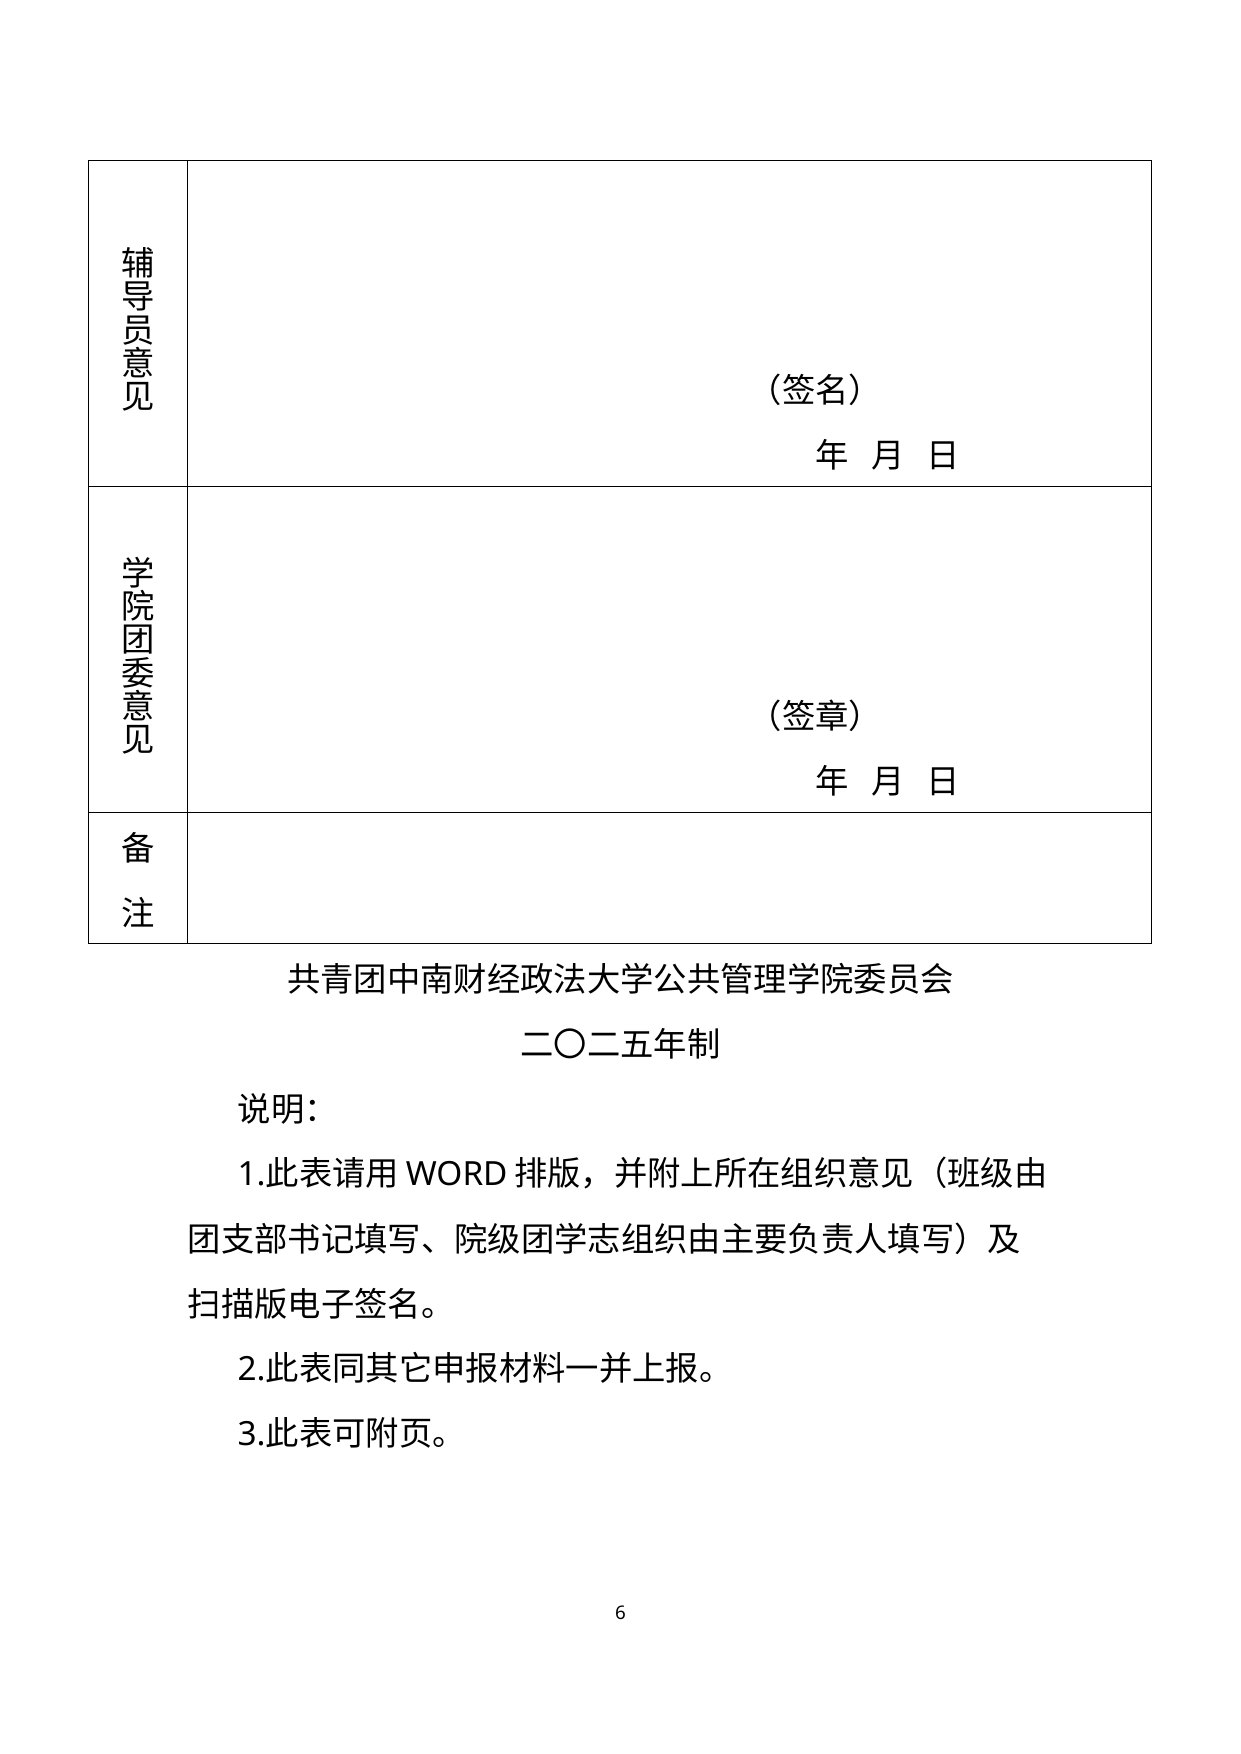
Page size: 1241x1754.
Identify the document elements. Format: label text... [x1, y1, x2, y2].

text 2.此表同其它申报材料一并上报。 [187, 1334, 1053, 1399]
table_cell [188, 813, 1151, 943]
text 说明： [187, 1074, 1053, 1139]
table_cell （签名） 年 月 日 [188, 161, 1151, 486]
table_cell 备 注 [89, 813, 187, 943]
text 二〇二五年制 [187, 1009, 1053, 1074]
table_cell （签章） 年 月 日 [188, 487, 1151, 812]
text 共青团中南财经政法大学公共管理学院委员会 [187, 944, 1053, 1009]
text 1.此表请用WORD排版，并附上所在组织意见（班级由团支部书记填写、院级团学志组织由主要负责人填写）及扫描版电子签名。 [187, 1139, 1053, 1334]
text 3.此表可附页。 [187, 1399, 1053, 1464]
table_cell 学院团委意见 [89, 487, 187, 812]
table_cell 辅导员意见 [89, 161, 187, 486]
